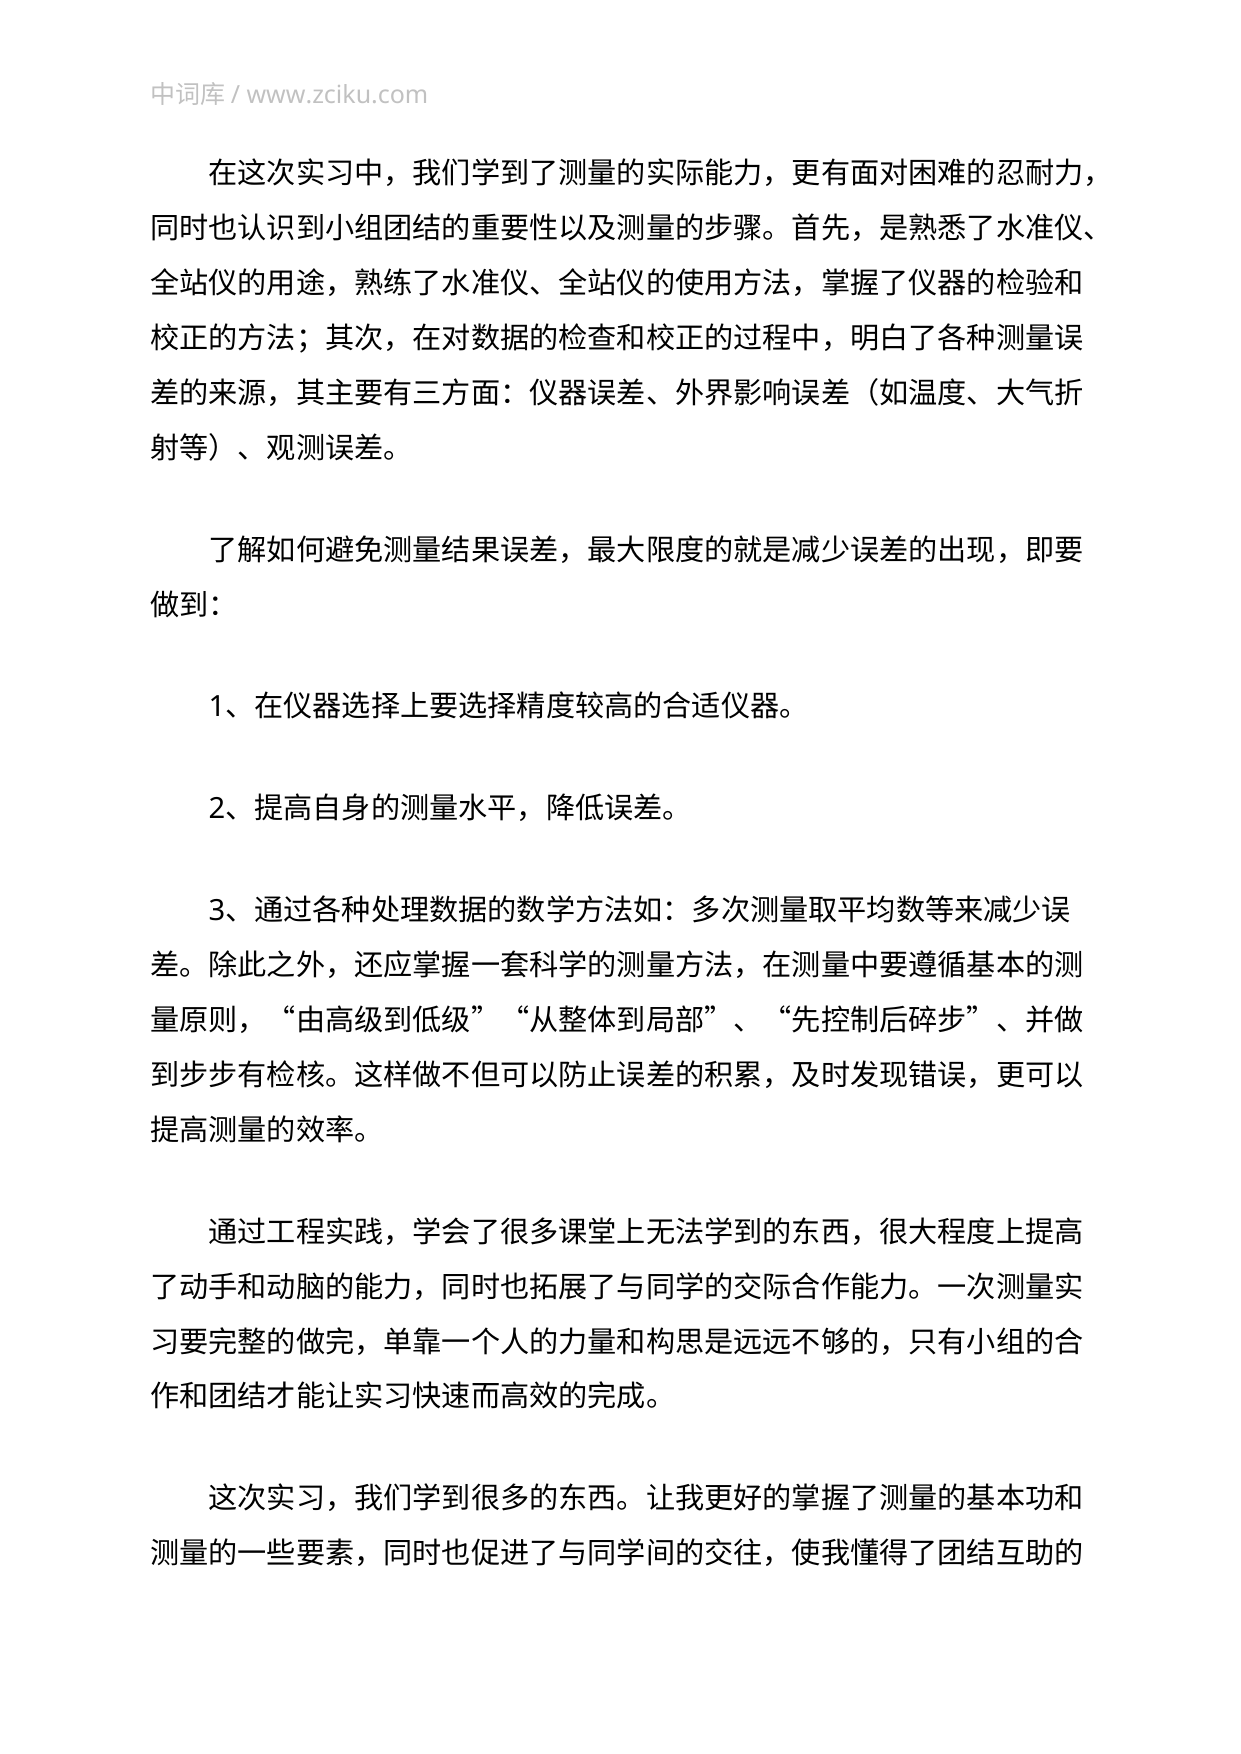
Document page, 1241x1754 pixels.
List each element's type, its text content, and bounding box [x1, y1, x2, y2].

text 2、提高自身的测量水平，降低误差。 [150, 785, 1090, 827]
text 通过工程实践，学会了很多课堂上无法学到的东西，很大程度上提高了动手和动脑的能力，同时也拓展了与同学的交际合作能力。一次测量实习要完整的做完，单靠一个人的力量和构思是远远不够的，只有小组的合作和团结才能让实习快速而高效的完成。 [150, 1208, 1090, 1415]
text 了解如何避免测量结果误差，最大限度的就是减少误差的出现，即要做到： [150, 526, 1090, 623]
text 3、通过各种处理数据的数学方法如：多次测量取平均数等来减少误差。除此之外，还应掌握一套科学的测量方法，在测量中要遵循基本的测量原则，“由高级到低级”“从整体到局部”、“先控制后碎步”、并做到步步有检核。这样做不但可以防止误差的积累，及时发现错误，更可以提高测量的效率。 [150, 887, 1090, 1149]
text 在这次实习中，我们学到了测量的实际能力，更有面对困难的忍耐力，同时也认识到小组团结的重要性以及测量的步骤。首先，是熟悉了水准仪、全站仪的用途，熟练了水准仪、全站仪的使用方法，掌握了仪器的检验和校正的方法；其次，在对数据的检查和校正的过程中，明白了各种测量误差的来源，其主要有三方面：仪器误差、外界影响误差（如温度、大气折射等）、观测误差。 [150, 150, 1090, 467]
text 1、在仪器选择上要选择精度较高的合适仪器。 [150, 683, 1090, 725]
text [150, 1475, 1090, 1572]
